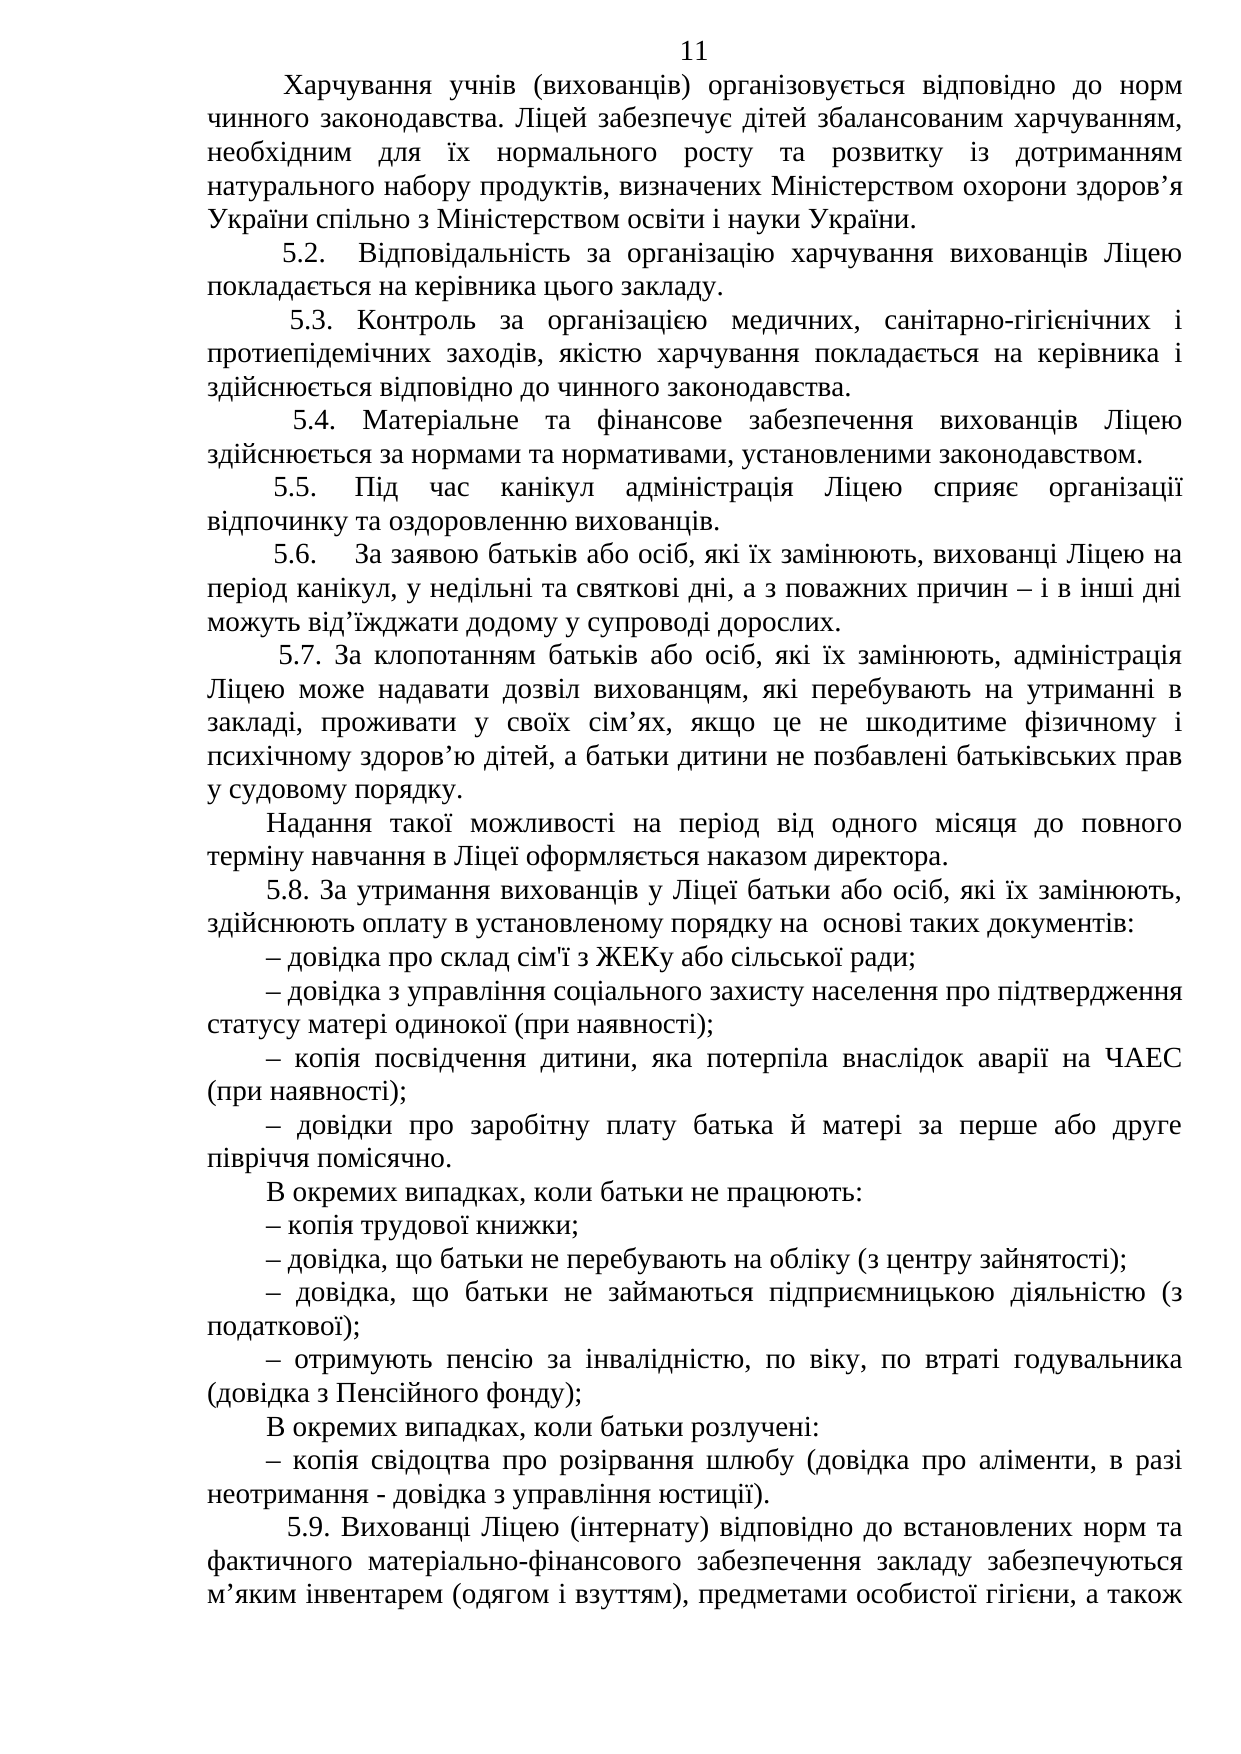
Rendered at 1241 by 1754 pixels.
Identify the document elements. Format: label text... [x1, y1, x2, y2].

text – копія свідоцтва про розірвання шлюбу (довідка про аліменти, в разі неотримання - довідка з управління юстиції). [207, 1442, 1183, 1509]
text 5.3. Контроль за організацією медичних, санітарно-гігієнічних і протиепідемічних заходів, якістю харчування покладається на керівника і здійснюється відповідно до чинного законодавства. [207, 302, 1183, 402]
text 5.7. За клопотанням батьків або осіб, які їх замінюють, адміністрація Ліцею може надавати дозвіл вихованцям, які перебувають на утриманні в закладі, проживати у своїх сім’ях, якщо це не шкодитиме фізичному і психічному здоров’ю дітей, а батьки дитини не позбавлені батьківських прав у судовому порядку. [207, 637, 1183, 805]
text – довідка про склад сім'ї з ЖЕКу або сільської ради; [207, 939, 1183, 973]
text 5.5. Під час канікул адміністрація Ліцею сприяє організації відпочинку та оздоровленню вихованців. [207, 469, 1183, 537]
text 5.4. Матеріальне та фінансове забезпечення вихованців Ліцею здійснюється за нормами та нормативами, установленими законодавством. [207, 402, 1183, 469]
text – копія трудової книжки; [207, 1207, 1183, 1241]
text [207, 1509, 1183, 1610]
text – довідка з управління соціального захисту населення про підтвердження статусу матері одинокої (при наявності); [207, 973, 1183, 1040]
text – довідки про заробітну плату батька й матері за перше або друге півріччя помісячно. [207, 1107, 1183, 1174]
text 5.2. Відповідальність за організацію харчування вихованців Ліцею покладається на керівника цього закладу. [207, 235, 1183, 302]
text В окремих випадках, коли батьки розлучені: [207, 1409, 1183, 1442]
text 5.8. За утримання вихованців у Ліцеї батьки або осіб, які їх замінюють, здійснюють оплату в установленому порядку на основі таких документів: [207, 872, 1183, 939]
text – довідка, що батьки не перебувають на обліку (з центру зайнятості); [207, 1241, 1183, 1274]
text Надання такої можливості на період від одного місяця до повного терміну навчання в Ліцеї оформляється наказом директора. [207, 805, 1183, 872]
text 5.6. За заявою батьків або осіб, які їх замінюють, вихованці Ліцею на період канікул, у недільні та святкові дні, а з поважних причин – і в інші дні можуть від’їжджати додому у супроводі дорослих. [207, 537, 1183, 637]
text Харчування учнів (вихованців) організовується відповідно до норм чинного законодавства. Ліцей забезпечує дітей збалансованим харчуванням, необхідним для їх нормального росту та розвитку із дотриманням натурального набору продуктів, визначених Міністерством охорони здоров’я України спільно з Міністерством освіти і науки України. [207, 67, 1183, 235]
text – копія посвідчення дитини, яка потерпіла внаслідок аварії на ЧАЕС (при наявності); [207, 1040, 1183, 1107]
text В окремих випадках, коли батьки не працюють: [207, 1174, 1183, 1207]
text – отримують пенсію за інвалідністю, по віку, по втраті годувальника (довідка з Пенсійного фонду); [207, 1342, 1183, 1409]
text – довідка, що батьки не займаються підприємницькою діяльністю (з податкової); [207, 1274, 1183, 1342]
